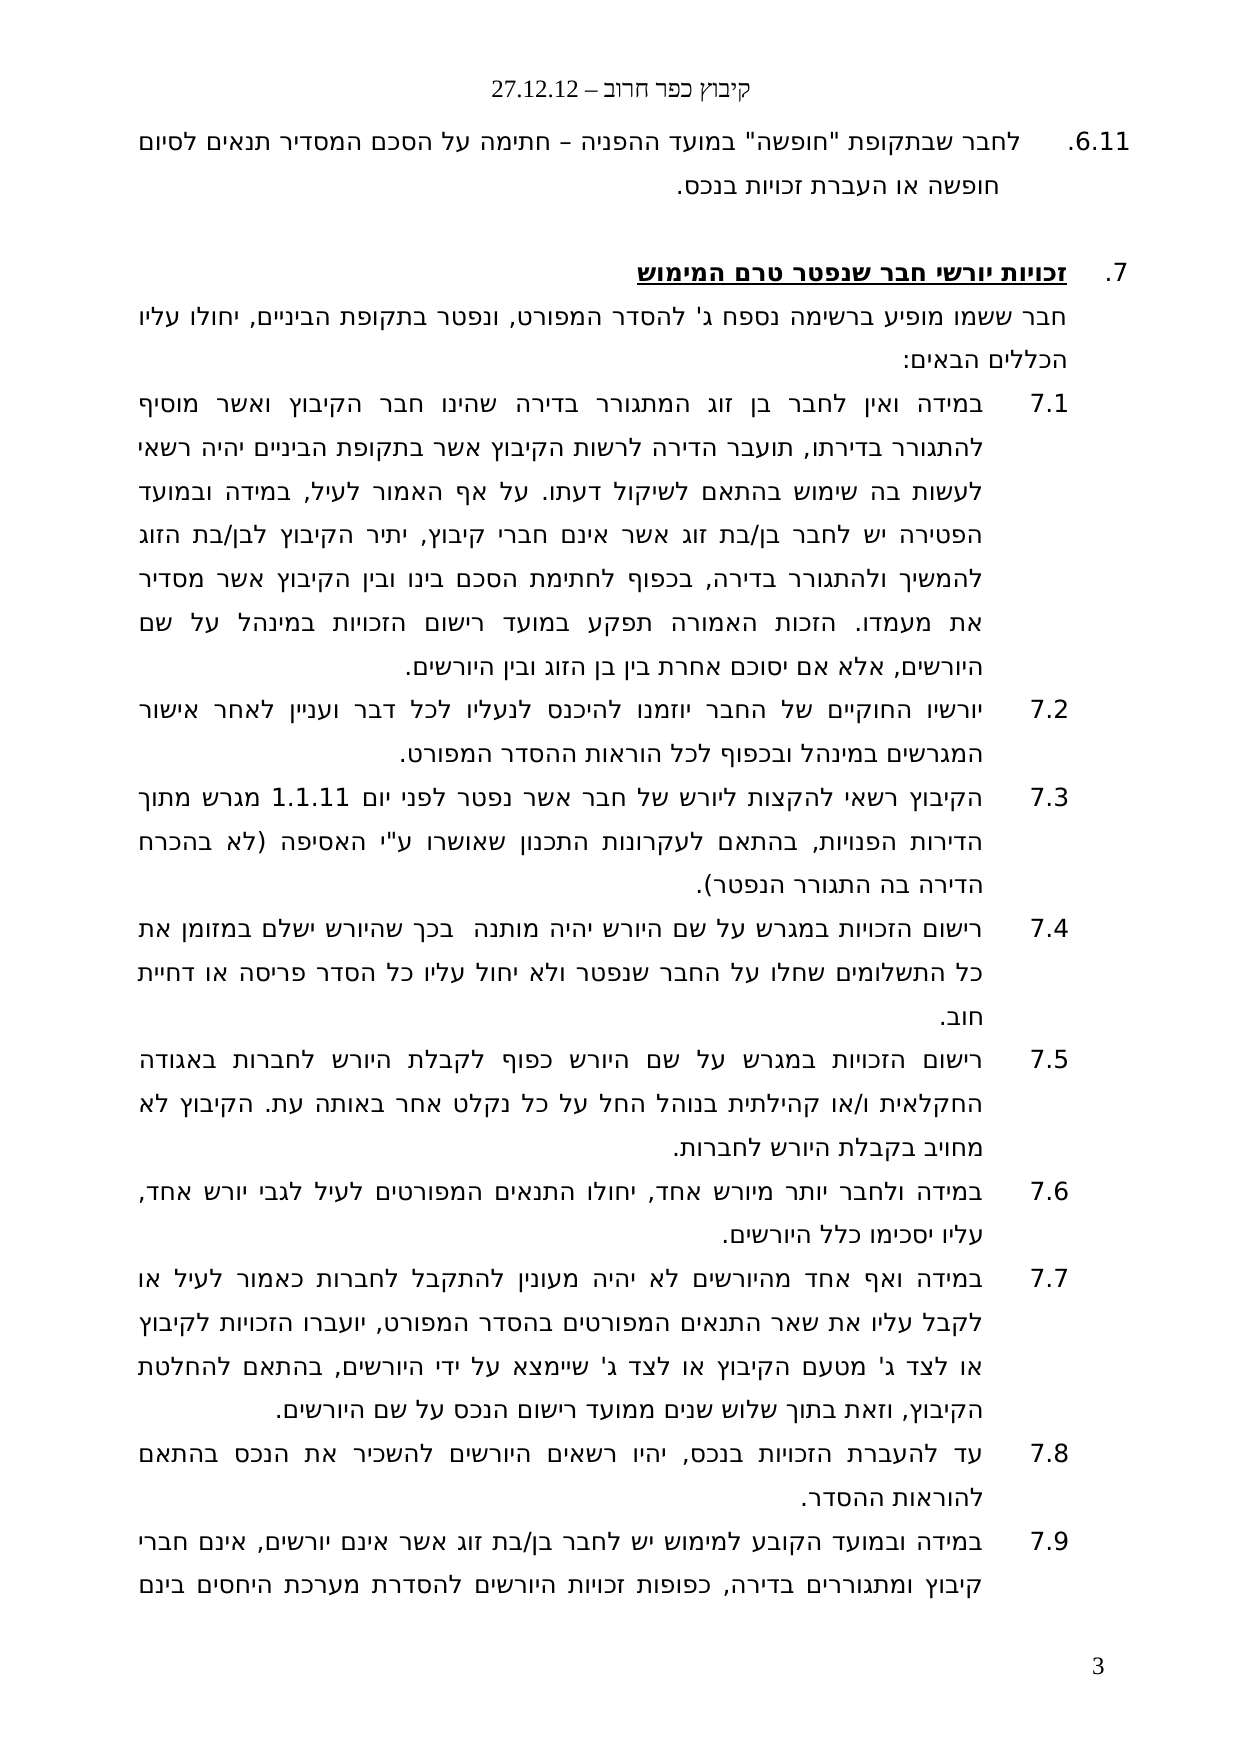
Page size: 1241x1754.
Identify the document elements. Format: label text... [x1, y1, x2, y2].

list יורשיו החוקיים של החבר יוזמנו להיכנס לנעליו לכל דבר ועניין לאחר אישור המגרשים במינהל ובכפוף לכל הוראות ההסדר המפורט. [138, 696, 1029, 769]
list זכויות יורשי חבר שנפטר טרם המימוש [138, 258, 1104, 287]
text חבר ששמו מופיע ברשימה נספח ג' להסדר המפורט, ונפטר בתקופת הביניים, יחולו עליו הכללים הבאים: [138, 302, 1068, 375]
list הקיבוץ רשאי להקצות ליורש של חבר אשר נפטר לפני יום 1.1.11 מגרש מתוך הדירות הפנויות, בהתאם לעקרונות התכנון שאושרו ע"י האסיפה (לא בהכרח הדירה בה התגורר הנפטר). [138, 783, 1029, 900]
list במידה ולחבר יותר מיורש אחד, יחולו התנאים המפורטים לעיל לגבי יורש אחד, עליו יסכימו כלל היורשים. [138, 1177, 1029, 1250]
list עד להעברת הזכויות בנכס, יהיו רשאים היורשים להשכיר את הנכס בהתאם להוראות ההסדר. [138, 1439, 1029, 1512]
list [138, 1527, 1029, 1600]
list רישום הזכויות במגרש על שם היורש כפוף לקבלת היורש לחברות באגודה החקלאית ו/או קהילתית בנוהל החל על כל נקלט אחר באותה עת. הקיבוץ לא מחויב בקבלת היורש לחברות. [138, 1046, 1029, 1162]
list במידה ואף אחד מהיורשים לא יהיה מעונין להתקבל לחברות כאמור לעיל או לקבל עליו את שאר התנאים המפורטים בהסדר המפורט, יועברו הזכויות לקיבוץ או לצד ג' מטעם הקיבוץ או לצד ג' שיימצא על ידי היורשים, בהתאם להחלטת הקיבוץ, וזאת בתוך שלוש שנים ממועד רישום הנכס על שם היורשים. [138, 1264, 1029, 1425]
list לחבר שבתקופת "חופשה" במועד ההפניה – חתימה על הסכם המסדיר תנאים לסיום חופשה או העברת זכויות בנכס. [138, 128, 1067, 201]
list במידה ואין לחבר בן זוג המתגורר בדירה שהינו חבר הקיבוץ ואשר מוסיף להתגורר בדירתו, תועבר הדירה לרשות הקיבוץ אשר בתקופת הביניים יהיה רשאי לעשות בה שימוש בהתאם לשיקול דעתו. על אף האמור לעיל, במידה ובמועד הפטירה יש לחבר בן/בת זוג אשר אינם חברי קיבוץ, יתיר הקיבוץ לבן/בת הזוג להמשיך ולהתגורר בדירה, בכפוף לחתימת הסכם בינו ובין הקיבוץ אשר מסדיר את מעמדו. הזכות האמורה תפקע במועד רישום הזכויות במינהל על שם היורשים, אלא אם יסוכם אחרת בין בן הזוג ובין היורשים. [138, 389, 1029, 681]
list רישום הזכויות במגרש על שם היורש יהיה מותנה בכך שהיורש ישלם במזומן את כל התשלומים שחלו על החבר שנפטר ולא יחול עליו כל הסדר פריסה או דחיית חוב. [138, 914, 1029, 1031]
